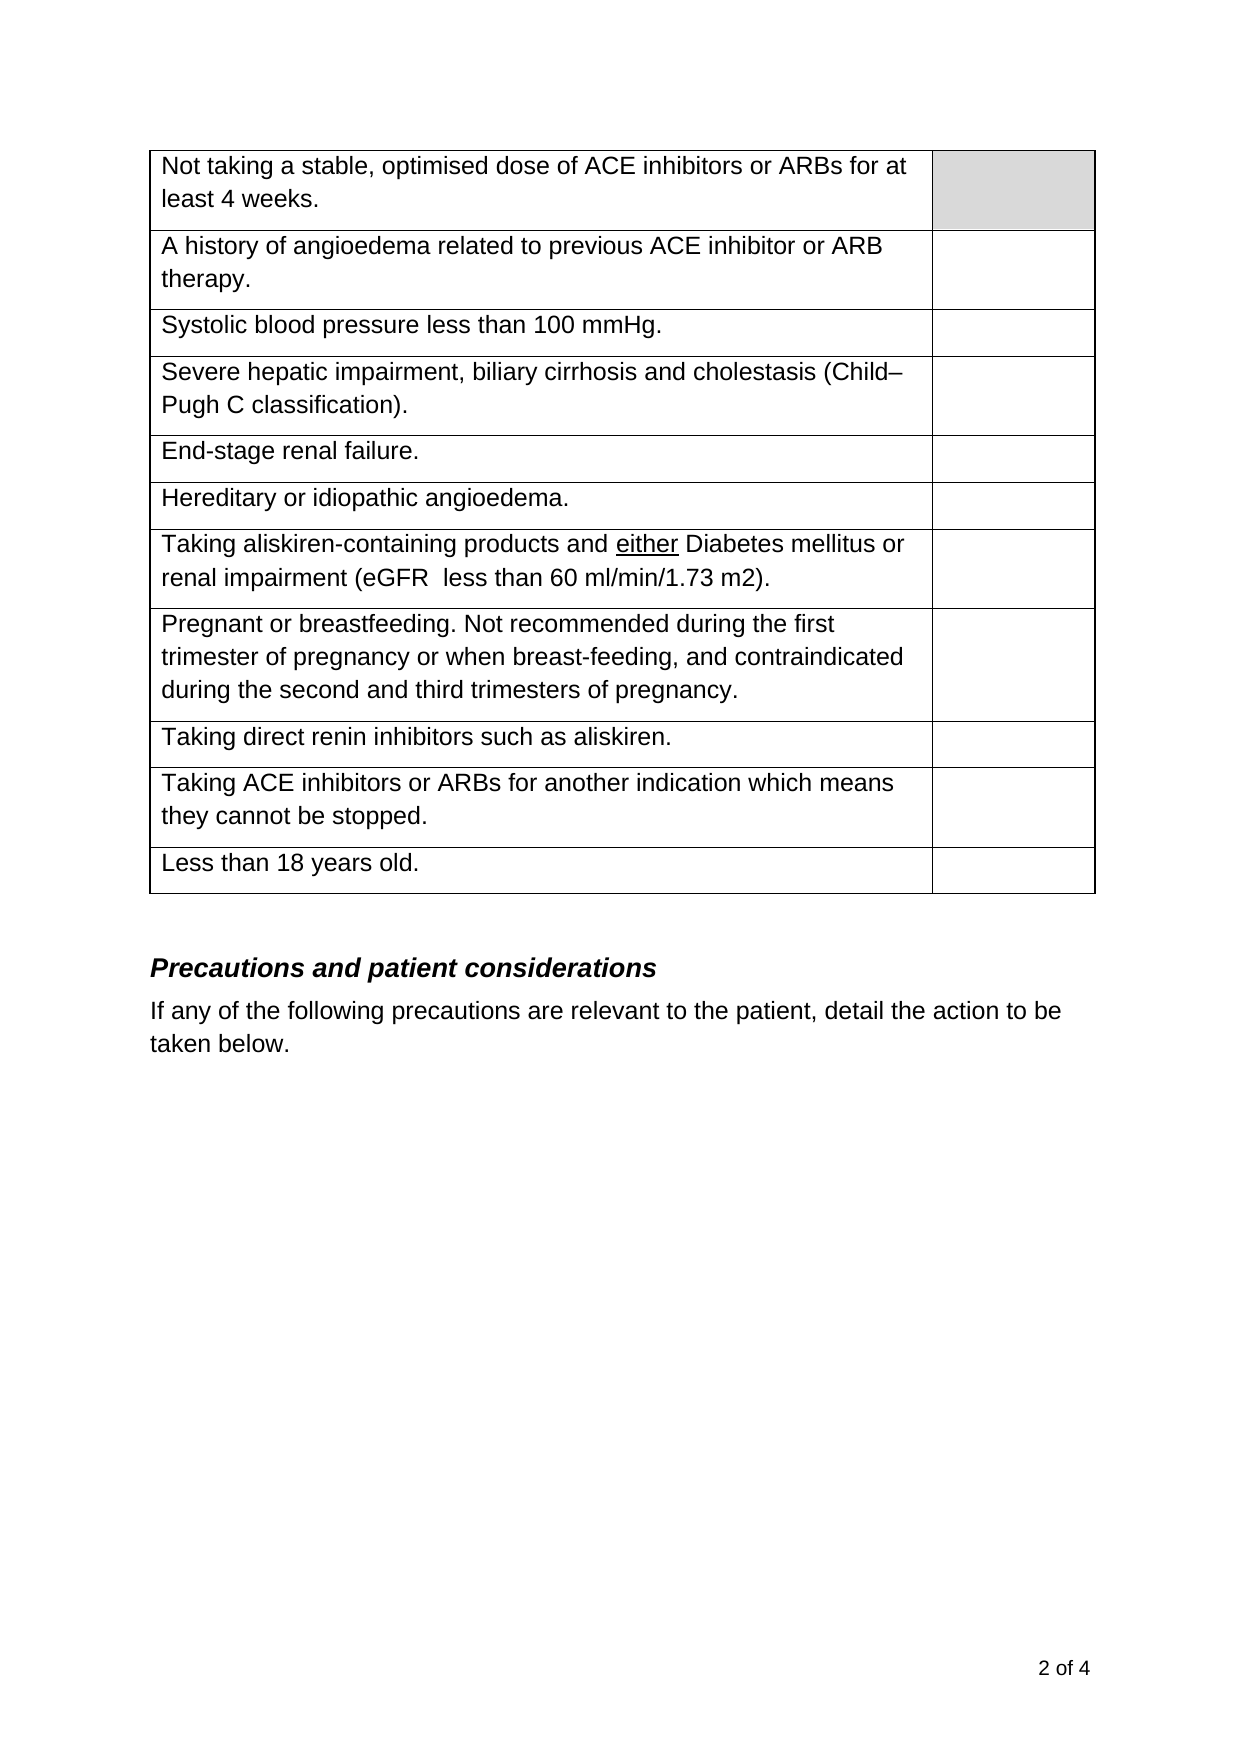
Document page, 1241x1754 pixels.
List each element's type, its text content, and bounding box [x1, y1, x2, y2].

table_cell [933, 483, 1094, 528]
table_cell Hereditary or idiopathic angioedema. [151, 483, 932, 528]
table_cell A history of angioedema related to previous ACE inhibitor or ARB therapy. [151, 231, 932, 309]
table_cell [933, 609, 1094, 721]
table_cell Taking aliskiren-containing products and either Diabetes mellitus or renal impairment (eGFR less than 60 ml/min/1.73 m2). [151, 530, 932, 608]
table_cell [933, 310, 1094, 356]
table_cell [933, 530, 1094, 608]
subtitle Precautions and patient considerations [150, 952, 1090, 983]
table_cell [933, 231, 1094, 309]
table_cell End-stage renal failure. [151, 436, 932, 482]
table_cell Taking direct renin inhibitors such as aliskiren. [151, 722, 932, 767]
table_cell [933, 848, 1094, 893]
table_cell Taking ACE inhibitors or ARBs for another indication which means they cannot be stopped. [151, 768, 932, 847]
table_cell Less than 18 years old. [151, 848, 932, 893]
table_cell Systolic blood pressure less than 100 mmHg. [151, 310, 932, 356]
table_cell [933, 151, 1094, 229]
table_cell Severe hepatic impairment, biliary cirrhosis and cholestasis (Child–Pugh C classification). [151, 357, 932, 435]
text If any of the following precautions are relevant to the patient, detail the action to be taken below. [150, 996, 1090, 1057]
table_cell [933, 722, 1094, 767]
table_cell Not taking a stable, optimised dose of ACE inhibitors or ARBs for at least 4 weeks. [151, 151, 932, 229]
table_cell [933, 768, 1094, 847]
table_cell [933, 357, 1094, 435]
table_cell [933, 436, 1094, 482]
table_cell Pregnant or breastfeeding. Not recommended during the first trimester of pregnancy or when breast-feeding, and contraindicated during the second and third trimesters of pregnancy. [151, 609, 932, 721]
